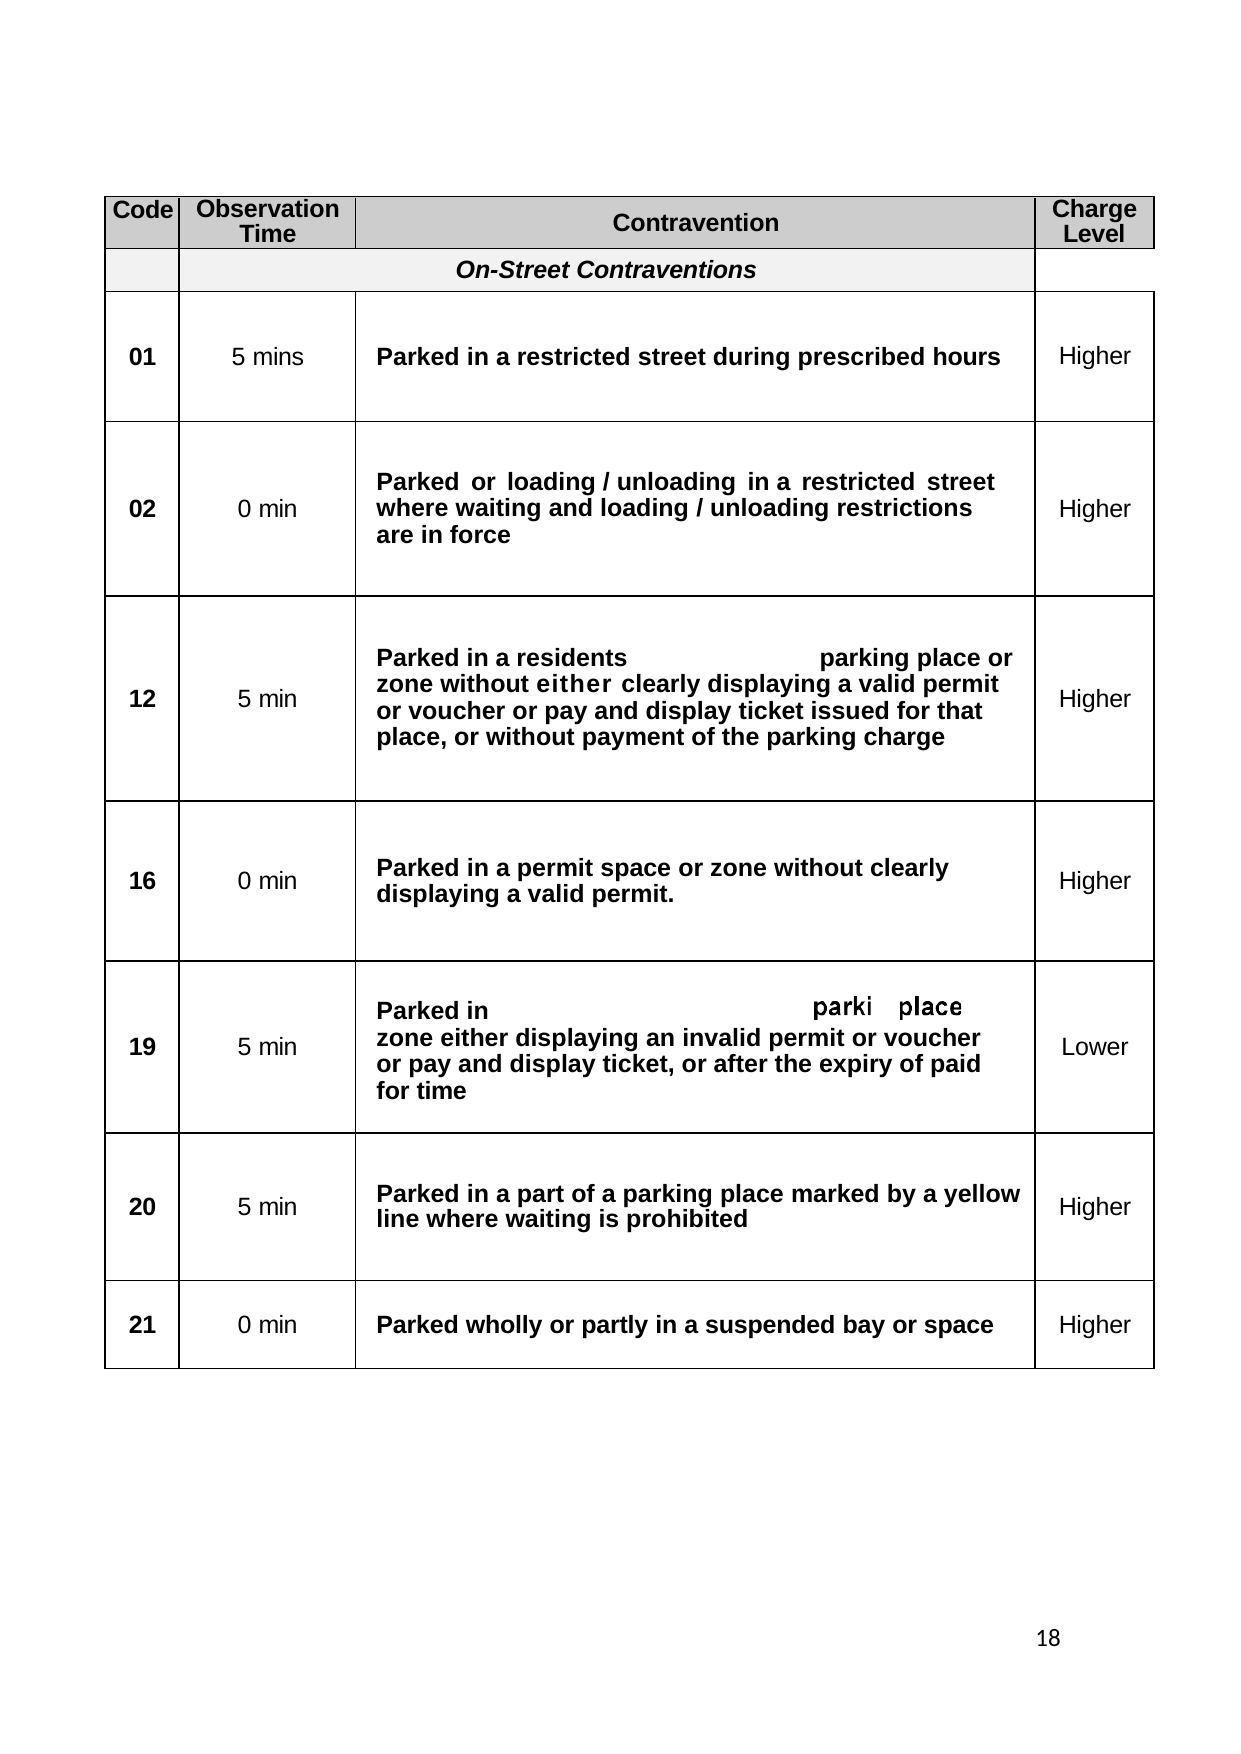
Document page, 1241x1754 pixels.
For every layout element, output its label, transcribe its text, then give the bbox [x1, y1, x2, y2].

table_cell Parked in zone either displaying an invalid permit or voucher or pay and display ticket, or after the expiry of paid for time [356, 962, 1034, 1132]
table_cell 19 [106, 962, 178, 1132]
table_cell Higher [1036, 292, 1153, 421]
table_header Code [106, 197, 179, 248]
table_cell Lower [1036, 962, 1153, 1132]
table_cell 5 min [180, 962, 355, 1132]
table_cell 5 min [180, 1134, 355, 1280]
picture [814, 996, 871, 1020]
table_cell 0 min [180, 1281, 355, 1368]
table_cell 0 min [180, 802, 355, 960]
table_cell Higher [1036, 802, 1153, 960]
table_cell 02 [106, 422, 178, 595]
table_cell Higher [1036, 597, 1153, 800]
table_cell 20 [106, 1134, 178, 1280]
table_cell Higher [1036, 1281, 1153, 1368]
table_cell 0 min [180, 422, 355, 595]
table_cell 5 min [180, 597, 355, 800]
table_cell Parked in a part of a parking place marked by a yellow line where waiting is prohibited [356, 1134, 1034, 1280]
table_cell Parked in a restricted street during prescribed hours [356, 292, 1034, 421]
table_cell Parked in a residents parking place or zone without either clearly displaying a valid permit or voucher or pay and display ticket issued for that place, or without payment of the parking charge [356, 597, 1034, 800]
table_cell Parked wholly or partly in a suspended bay or space [356, 1281, 1034, 1368]
table_cell 01 [106, 292, 178, 421]
table_cell Higher [1036, 422, 1153, 595]
picture [900, 996, 962, 1020]
table_cell 12 [106, 597, 178, 800]
table_header Contravention [356, 197, 1035, 248]
table_header Charge Level [1036, 197, 1153, 248]
table_cell Higher [1036, 1134, 1153, 1280]
table_cell 5 mins [180, 292, 355, 421]
table_header Observation Time [180, 197, 355, 248]
table_cell 21 [106, 1281, 178, 1368]
table_cell [1036, 249, 1154, 291]
table_cell 16 [106, 802, 178, 960]
table_cell On-Street Contraventions [180, 249, 1034, 291]
table_cell [106, 249, 178, 291]
table_cell Parked or loading / unloading in a restricted street where waiting and loading / unloading restrictions are in force [356, 422, 1034, 595]
table_cell Parked in a permit space or zone without clearly displaying a valid permit. [356, 802, 1034, 960]
